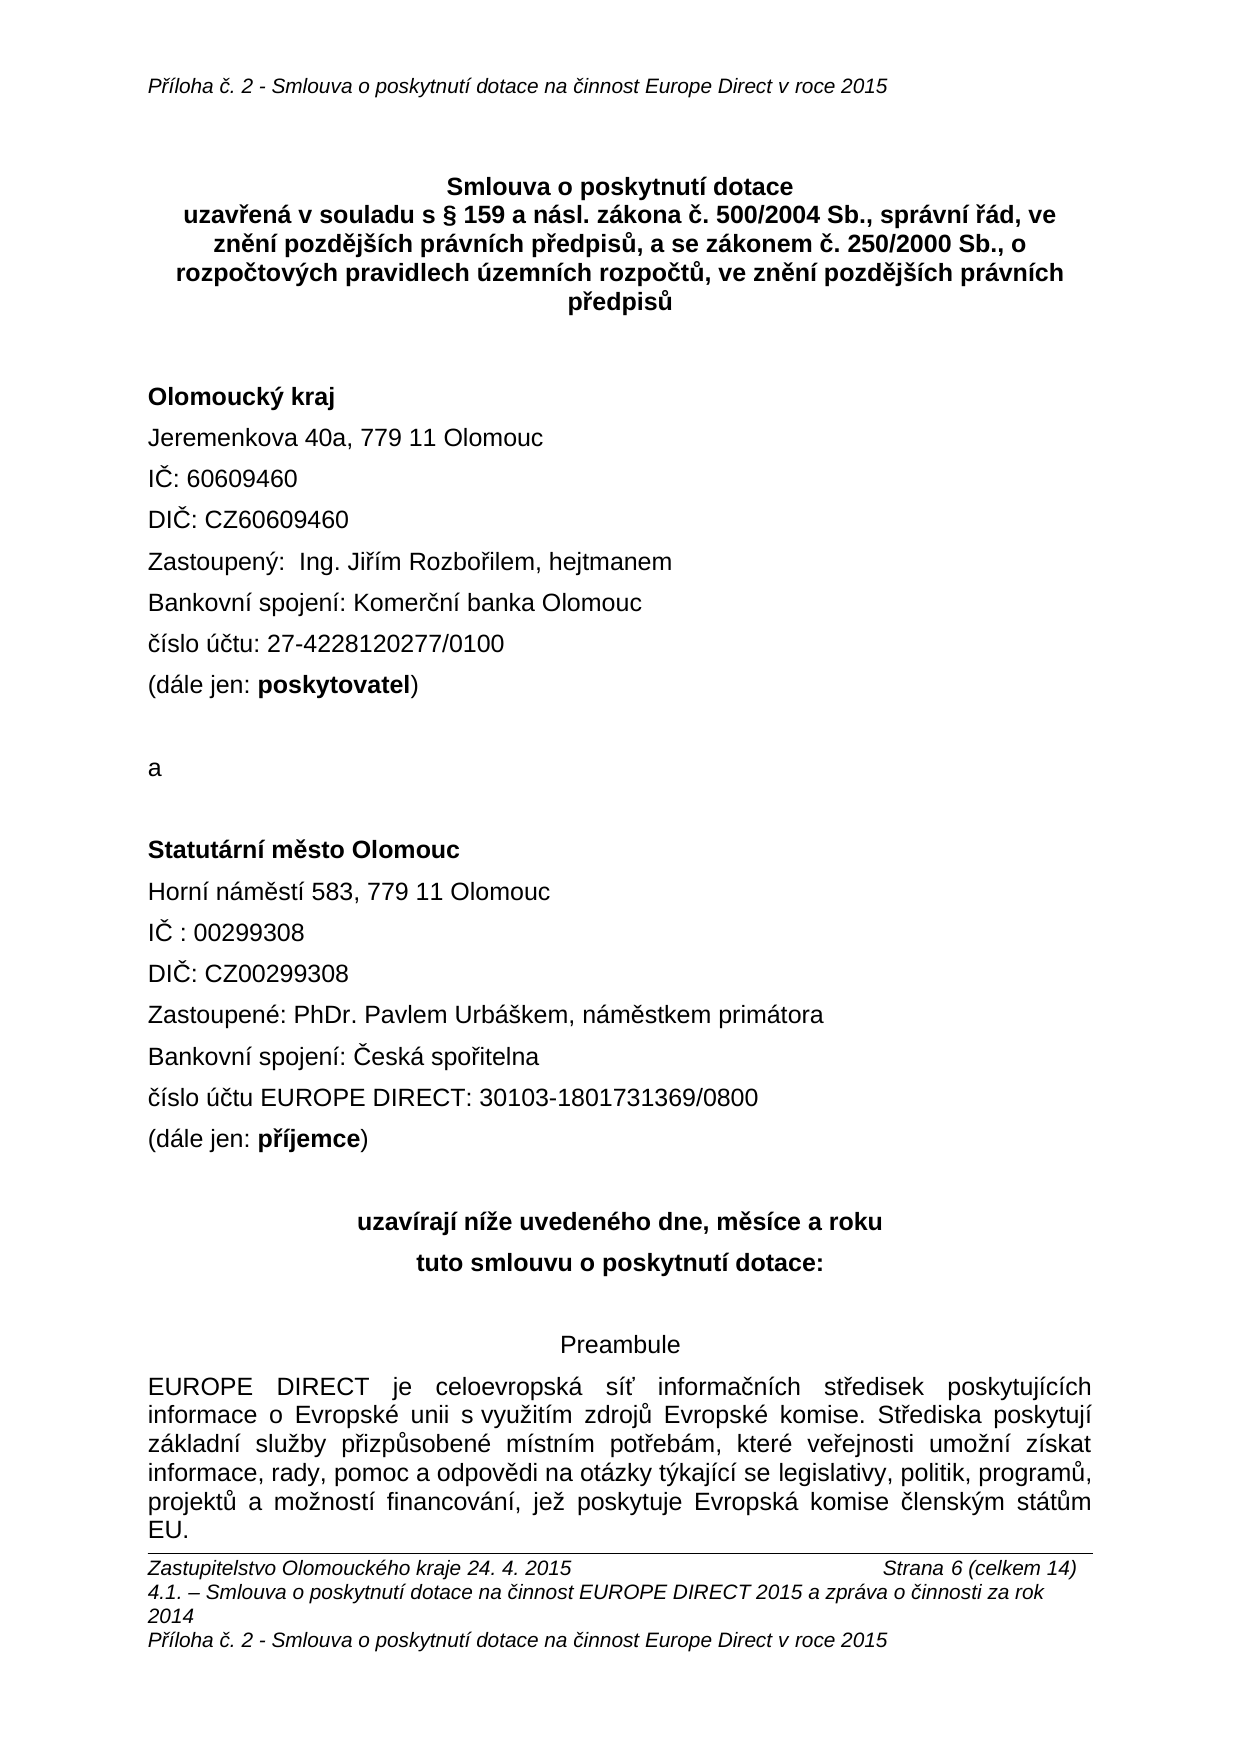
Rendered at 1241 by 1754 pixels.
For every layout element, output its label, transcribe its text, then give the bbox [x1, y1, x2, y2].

text Bankovní spojení: Česká spořitelna [148, 1042, 1093, 1070]
text Preambule [148, 1330, 1093, 1359]
text Zastoupené: PhDr. Pavlem Urbáškem, náměstkem primátora [148, 1000, 1093, 1029]
text Horní náměstí 583, 779 11 Olomouc [148, 877, 1093, 905]
text Olomoucký kraj [148, 382, 1093, 410]
text uzavírají níže uvedeného dne, měsíce a roku [148, 1207, 1093, 1235]
text DIČ: CZ60609460 [148, 505, 1093, 534]
text tuto smlouvu o poskytnutí dotace: [148, 1248, 1093, 1277]
text IČ : 00299308 [148, 918, 1093, 947]
text Zastoupený: Ing. Jiřím Rozbořilem, hejtmanem [148, 547, 1093, 575]
text a [148, 753, 1093, 782]
text Jeremenkova 40a, 779 11 Olomouc [148, 423, 1093, 452]
text (dále jen: poskytovatel) [148, 670, 1093, 699]
text EUROPE DIRECT je celoevropská síť informačních středisek poskytujících informace o Evropské unii s využitím zdrojů Evropské komise. Střediska poskytují základní služby přizpůsobené místním potřebám, které veřejnosti umožní získat informace, rady, pomoc a odpovědi na otázky týkající se legislativy, politik, programů, projektů a možností financování, jež poskytuje Evropská komise členským státům EU. [148, 1372, 1093, 1544]
text uzavřená v souladu s § 159 a násl. zákona č. 500/2004 Sb., správní řád, ve znění pozdějších právních předpisů, a se zákonem č. 250/2000 Sb., o rozpočtových pravidlech územních rozpočtů, ve znění pozdějších právních předpisů [148, 200, 1093, 315]
text číslo účtu: 27-4228120277/0100 [148, 629, 1093, 658]
text Bankovní spojení: Komerční banka Olomouc [148, 588, 1093, 617]
text Smlouva o poskytnutí dotace [148, 172, 1093, 200]
text IČ: 60609460 [148, 464, 1093, 493]
text Statutární město Olomouc [148, 835, 1093, 864]
text (dále jen: příjemce) [148, 1124, 1093, 1153]
text číslo účtu EUROPE DIRECT: 30103-1801731369/0800 [148, 1083, 1093, 1112]
text DIČ: CZ00299308 [148, 959, 1093, 988]
